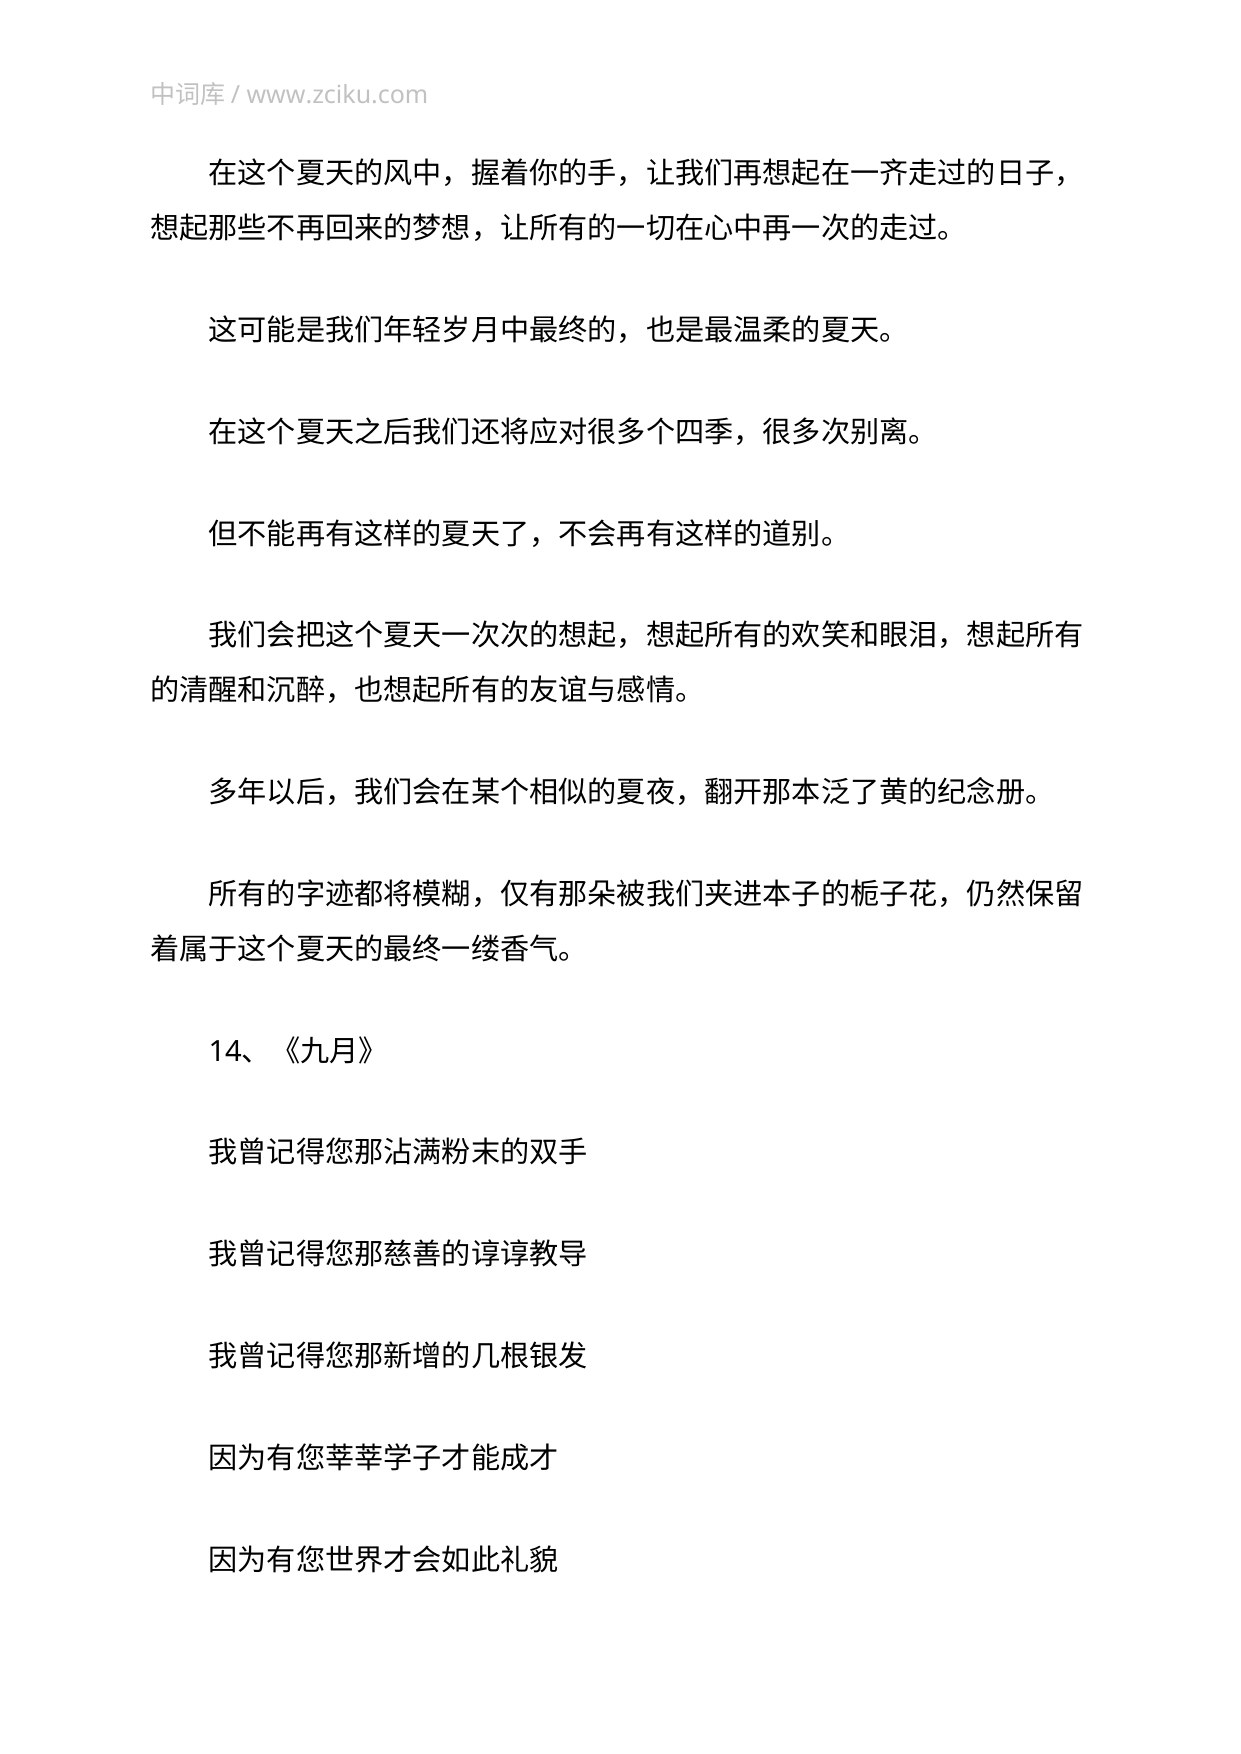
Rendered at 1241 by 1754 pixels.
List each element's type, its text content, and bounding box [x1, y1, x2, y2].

text 但不能再有这样的夏天了，不会再有这样的道别。 [150, 510, 1090, 552]
text 多年以后，我们会在某个相似的夏夜，翻开那本泛了黄的纪念册。 [150, 769, 1090, 811]
text 这可能是我们年轻岁月中最终的，也是最温柔的夏天。 [150, 307, 1090, 349]
text 我们会把这个夏天一次次的想起，想起所有的欢笑和眼泪，想起所有的清醒和沉醉，也想起所有的友谊与感情。 [150, 612, 1090, 709]
text 我曾记得您那新增的几根银发 [150, 1333, 1090, 1375]
text 所有的字迹都将模糊，仅有那朵被我们夹进本子的栀子花，仍然保留着属于这个夏天的最终一缕香气。 [150, 870, 1090, 968]
text 因为有您莘莘学子才能成才 [150, 1434, 1090, 1477]
text 因为有您世界才会如此礼貌 [150, 1536, 1090, 1578]
text 在这个夏天之后我们还将应对很多个四季，很多次别离。 [150, 408, 1090, 451]
text 我曾记得您那沾满粉末的双手 [150, 1129, 1090, 1171]
text 我曾记得您那慈善的谆谆教导 [150, 1231, 1090, 1273]
text 在这个夏天的风中，握着你的手，让我们再想起在一齐走过的日子，想起那些不再回来的梦想，让所有的一切在心中再一次的走过。 [150, 150, 1090, 247]
text 14、《九月》 [150, 1027, 1090, 1069]
